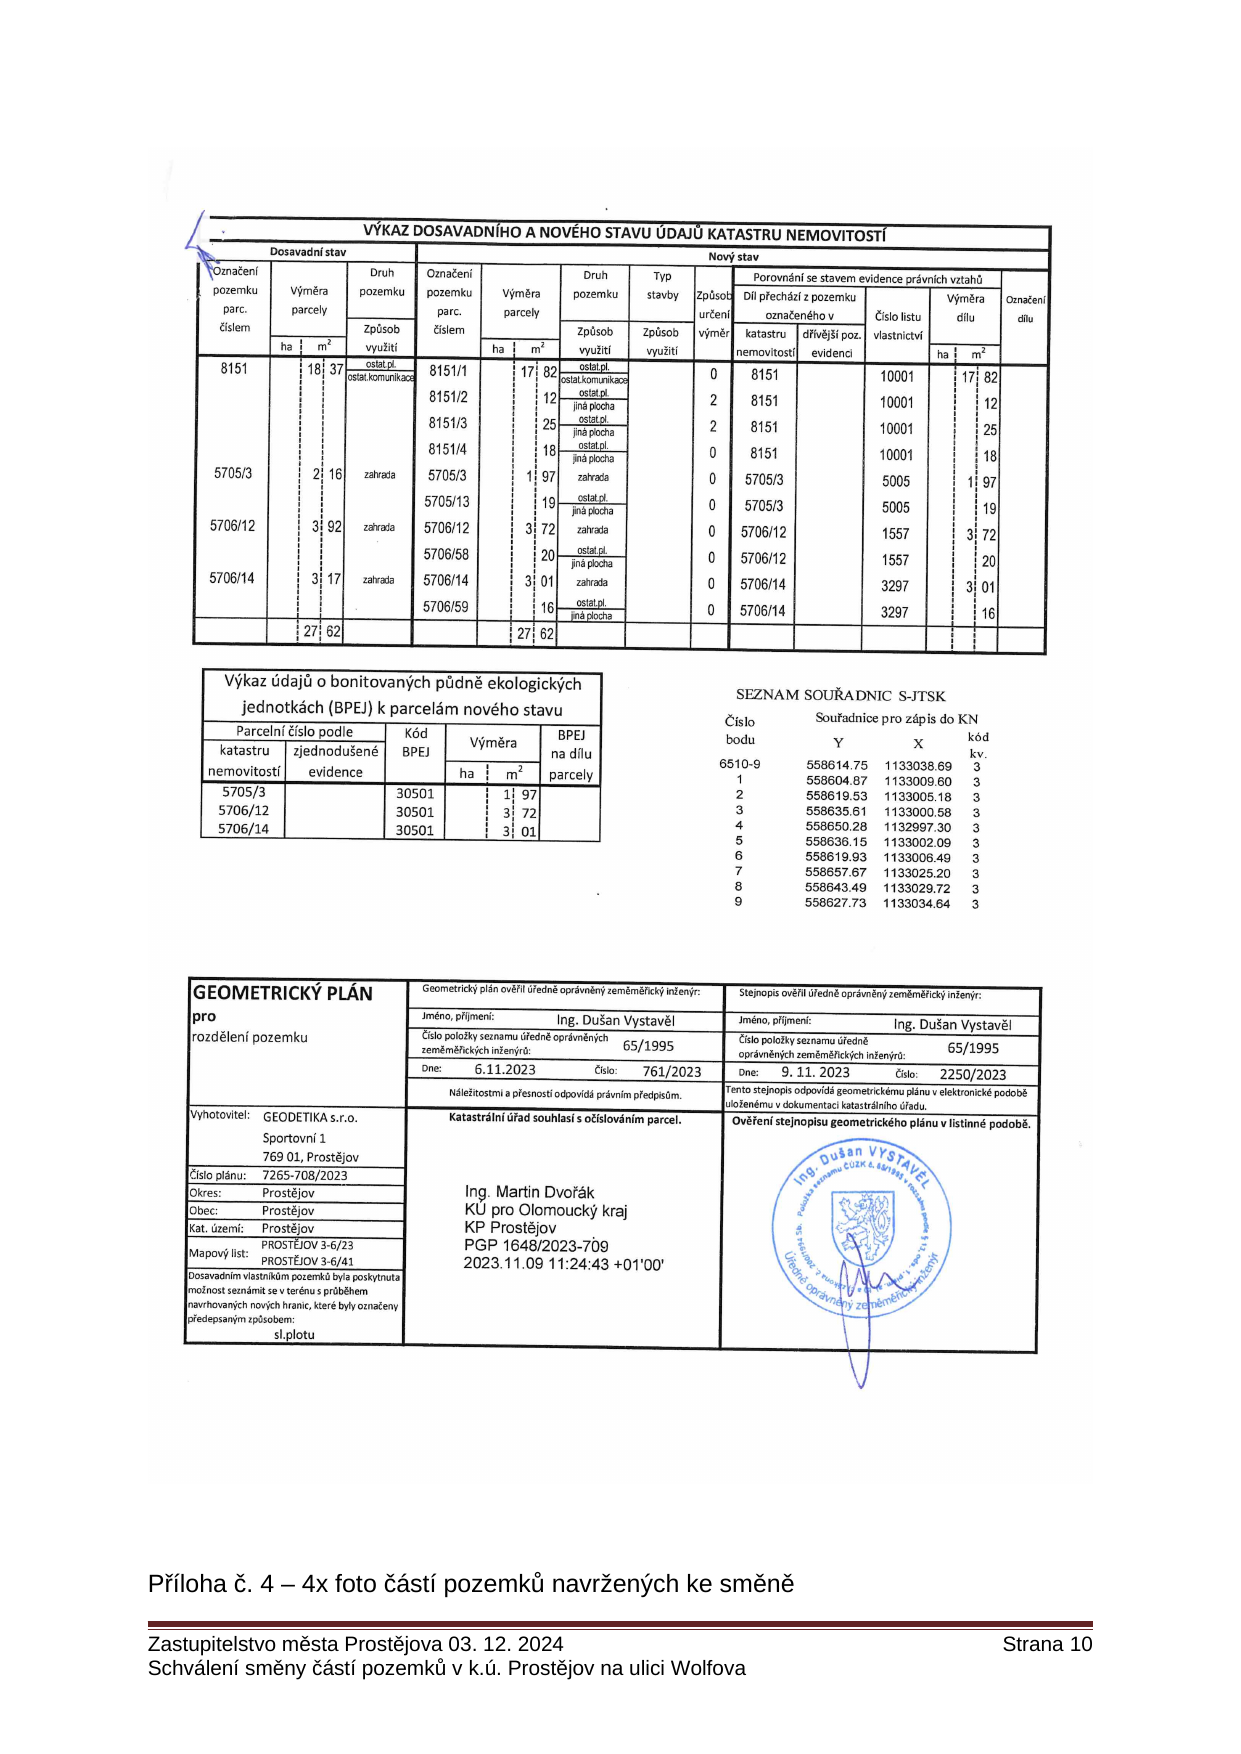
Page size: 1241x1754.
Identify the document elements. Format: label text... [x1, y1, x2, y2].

picture [147, 147, 1093, 1484]
text Příloha č. 4 – 4x foto částí pozemků navržených ke směně [148, 1569, 1093, 1598]
